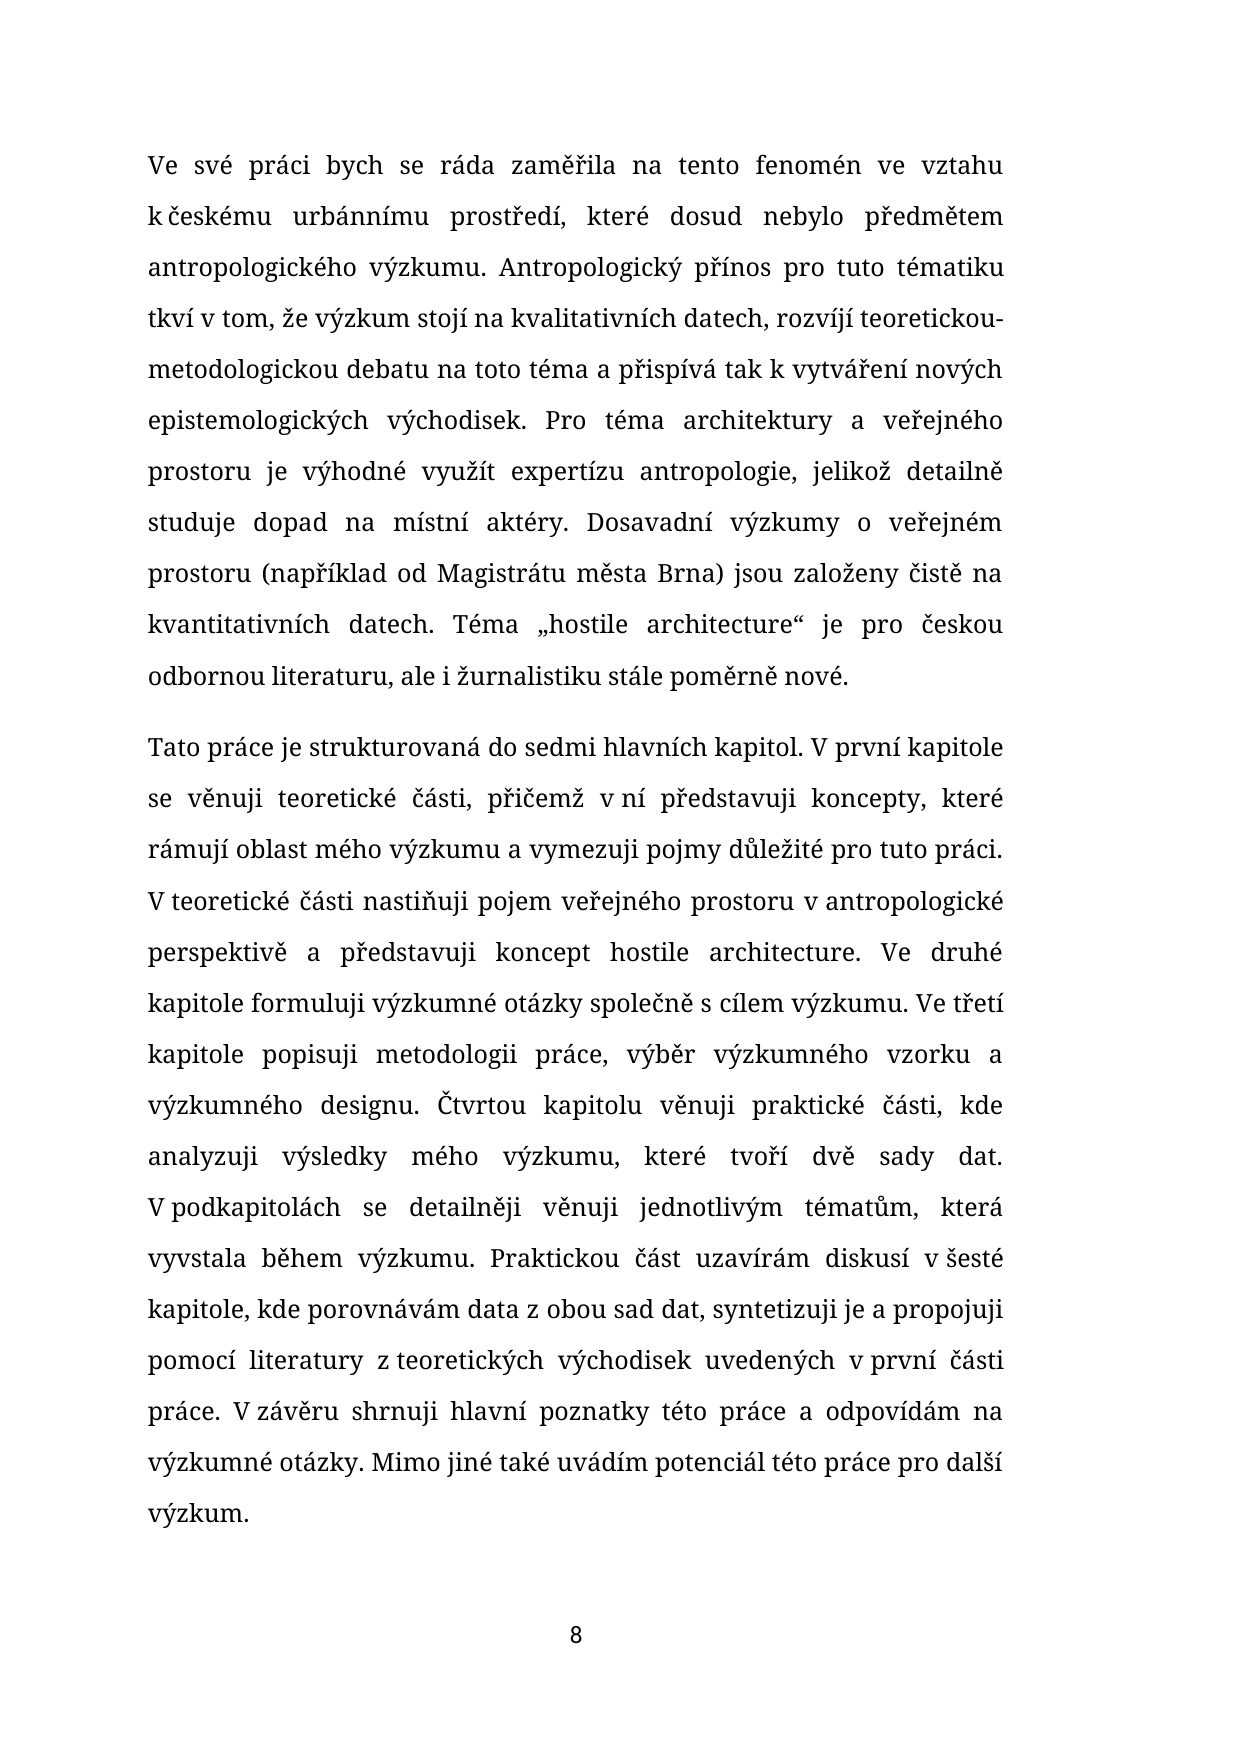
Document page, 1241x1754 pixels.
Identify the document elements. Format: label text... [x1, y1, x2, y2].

text Tato práce je strukturovaná do sedmi hlavních kapitol. V první kapitole se věnuji teoretické části, přičemž v ní představuji koncepty, které rámují oblast mého výzkumu a vymezuji pojmy důležité pro tuto práci. V teoretické části nastiňuji pojem veřejného prostoru v antropologické perspektivě a představuji koncept hostile architecture. Ve druhé kapitole formuluji výzkumné otázky společně s cílem výzkumu. Ve třetí kapitole popisuji metodologii práce, výběr výzkumného vzorku a výzkumného designu. Čtvrtou kapitolu věnuji praktické části, kde analyzuji výsledky mého výzkumu, které tvoří dvě sady dat. V podkapitolách se detailněji věnuji jednotlivým tématům, která vyvstala během výzkumu. Praktickou část uzavírám diskusí v šesté kapitole, kde porovnávám data z obou sad dat, syntetizuji je a propojuji pomocí literatury z teoretických východisek uvedených v první části práce. V závěru shrnuji hlavní poznatky této práce a odpovídám na výzkumné otázky. Mimo jiné také uvádím potenciál této práce pro další výzkum. [148, 730, 1004, 1530]
text Ve své práci bych se ráda zaměřila na tento fenomén ve vztahu k českému urbánnímu prostředí, které dosud nebylo předmětem antropologického výzkumu. Antropologický přínos pro tuto tématiku tkví v tom, že výzkum stojí na kvalitativních datech, rozvíjí teoretickou-metodologickou debatu na toto téma a přispívá tak k vytváření nových epistemologických východisek. Pro téma architektury a veřejného prostoru je výhodné využít expertízu antropologie, jelikož detailně studuje dopad na místní aktéry. Dosavadní výzkumy o veřejném prostoru (například od Magistrátu města Brna) jsou založeny čistě na kvantitativních datech. Téma „hostile architecture“ je pro českou odbornou literaturu, ale i žurnalistiku stále poměrně nové. [148, 148, 1004, 692]
